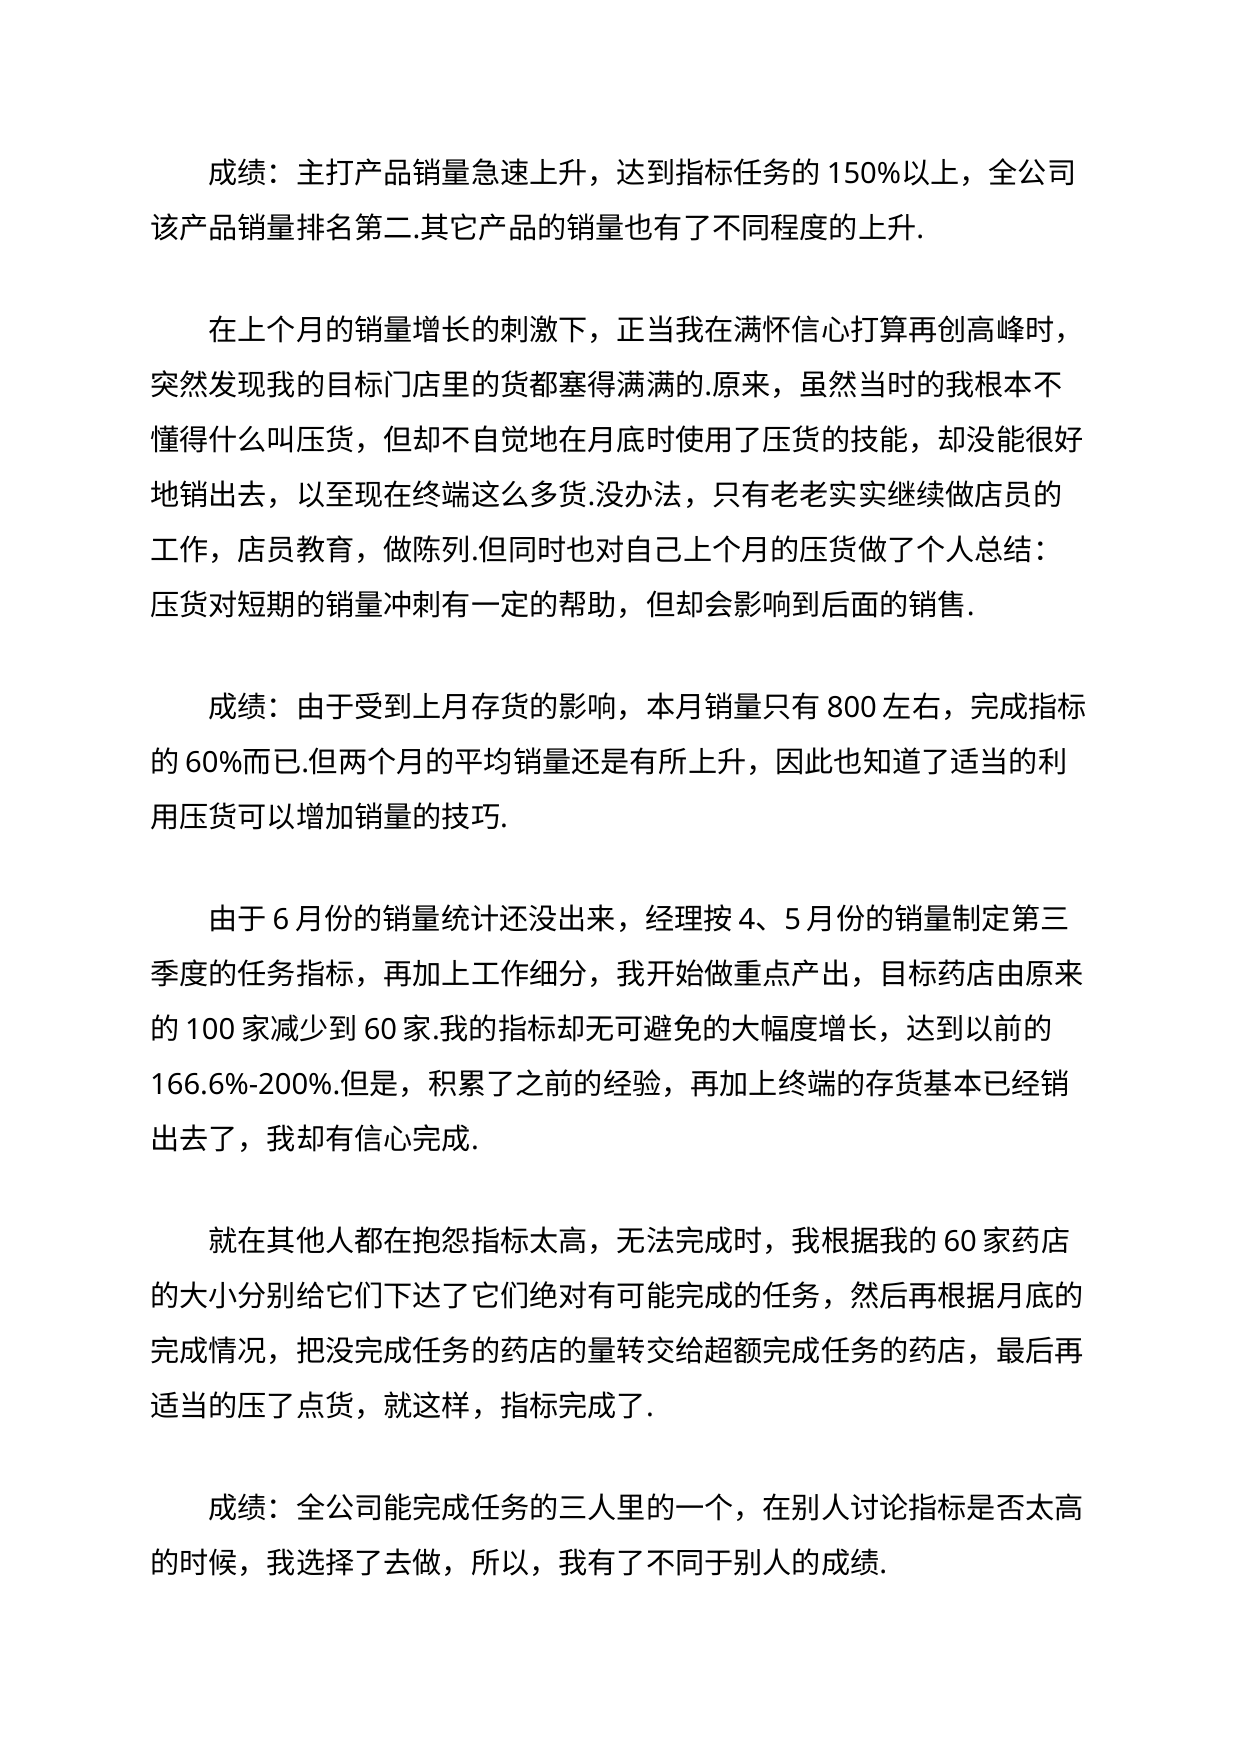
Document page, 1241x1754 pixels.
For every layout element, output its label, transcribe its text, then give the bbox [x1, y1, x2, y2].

text 在上个月的销量增长的刺激下，正当我在满怀信心打算再创高峰时，突然发现我的目标门店里的货都塞得满满的.原来，虽然当时的我根本不懂得什么叫压货，但却不自觉地在月底时使用了压货的技能，却没能很好地销出去，以至现在终端这么多货.没办法，只有老老实实继续做店员的工作，店员教育，做陈列.但同时也对自己上个月的压货做了个人总结：压货对短期的销量冲刺有一定的帮助，但却会影响到后面的销售. [150, 307, 1090, 624]
text 由于6月份的销量统计还没出来，经理按4、5月份的销量制定第三季度的任务指标，再加上工作细分，我开始做重点产出，目标药店由原来的100家减少到60家.我的指标却无可避免的大幅度增长，达到以前的166.6%-200%.但是，积累了之前的经验，再加上终端的存货基本已经销出去了，我却有信心完成. [150, 896, 1090, 1158]
text 成绩：主打产品销量急速上升，达到指标任务的150%以上，全公司该产品销量排名第二.其它产品的销量也有了不同程度的上升. [150, 150, 1090, 247]
text 就在其他人都在抱怨指标太高，无法完成时，我根据我的60家药店的大小分别给它们下达了它们绝对有可能完成的任务，然后再根据月底的完成情况，把没完成任务的药店的量转交给超额完成任务的药店，最后再适当的压了点货，就这样，指标完成了. [150, 1218, 1090, 1425]
text 成绩：全公司能完成任务的三人里的一个，在别人讨论指标是否太高的时候，我选择了去做，所以，我有了不同于别人的成绩. [150, 1484, 1090, 1582]
text 成绩：由于受到上月存货的影响，本月销量只有800左右，完成指标的60%而已.但两个月的平均销量还是有所上升，因此也知道了适当的利用压货可以增加销量的技巧. [150, 684, 1090, 836]
